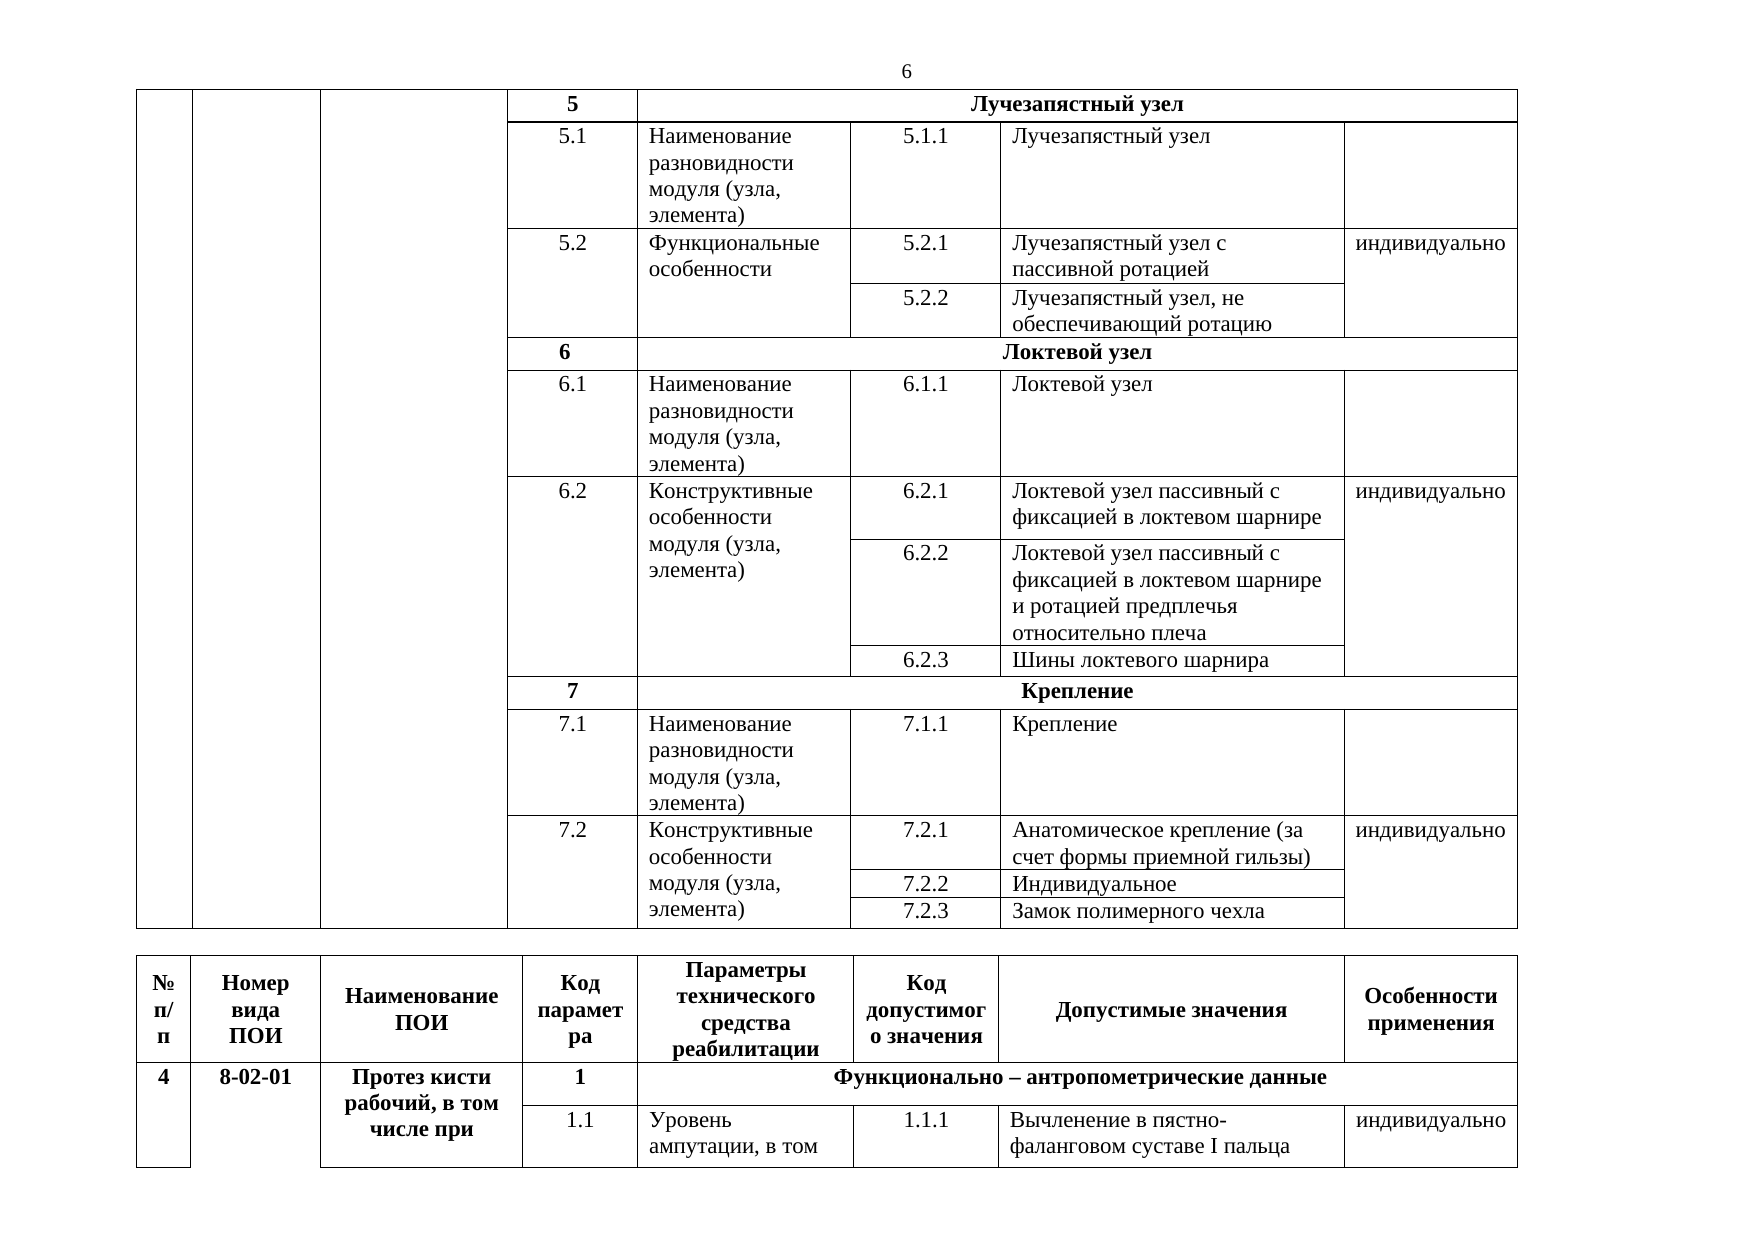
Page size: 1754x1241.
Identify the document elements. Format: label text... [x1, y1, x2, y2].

table_cell индивидуально [1345, 816, 1517, 928]
table_cell 7.2.1 [851, 816, 1000, 869]
table_cell Индивидуальное [1001, 870, 1344, 897]
table_cell 6.2.1 [851, 477, 1000, 538]
table_cell [1345, 123, 1517, 228]
table_cell 5.1 [508, 123, 637, 228]
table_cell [638, 1106, 853, 1167]
table_cell Наименование разновидности модуля (узла, элемента) [638, 371, 850, 476]
table_cell 5 [508, 90, 637, 121]
table_cell индивидуально [1345, 477, 1517, 676]
table_cell 8-02-01 [191, 1063, 320, 1167]
table_cell 6.2.3 [851, 646, 1000, 676]
table_cell 5.2 [508, 229, 637, 337]
table_cell 4 [137, 1063, 190, 1167]
table_cell Протез кисти рабочий, в том числе при вычленении и частичном вычленении кисти [321, 1063, 522, 1167]
table_cell Локтевой узел пассивный с фиксацией в локтевом шарнире и ротацией предплечья относительно плеча [1001, 540, 1344, 645]
table_cell Лучезапястный узел, не обеспечивающий ротацию [1001, 284, 1344, 337]
table_header Особенности применения [1345, 956, 1517, 1062]
table_cell Лучезапястный узел [1001, 123, 1344, 228]
table_header Допустимые значения [999, 956, 1344, 1062]
table_cell Локтевой узел [1001, 371, 1344, 476]
table_header № п/п [137, 956, 190, 1062]
table_header Код допустимого значения [854, 956, 998, 1062]
table_header Параметры технического средства реабилитации [638, 956, 853, 1062]
table_cell Вычленение в пястно-фаланговом суставе I пальца [999, 1106, 1344, 1167]
table_cell 7.2.2 [851, 870, 1000, 897]
table_cell [1345, 710, 1517, 815]
table_cell 6.2 [508, 477, 637, 676]
table_header Код параметра [523, 956, 637, 1062]
table_cell Функционально – антропометрические данные [638, 1063, 1517, 1105]
table_cell Конструктивные особенности модуля (узла, элемента) [638, 816, 850, 928]
table_cell 6.1 [508, 371, 637, 476]
table_cell 7.1.1 [851, 710, 1000, 815]
table_cell Функциональные особенности [638, 229, 850, 337]
table_cell 1 [523, 1063, 637, 1105]
table_cell Крепление [1001, 710, 1344, 815]
table_cell 5.2.2 [851, 284, 1000, 337]
table_cell индивидуально [1345, 1106, 1517, 1167]
table_cell индивидуально [1345, 229, 1517, 337]
table_cell Наименование разновидности модуля (узла, элемента) [638, 123, 850, 228]
table_cell Замок полимерного чехла [1001, 898, 1344, 928]
table_cell Лучезапястный узел с пассивной ротацией [1001, 229, 1344, 283]
table_cell Наименование разновидности модуля (узла, элемента) [638, 710, 850, 815]
table_cell 5.1.1 [851, 123, 1000, 228]
table_cell Шины локтевого шарнира [1001, 646, 1344, 676]
table_cell 7.1 [508, 710, 637, 815]
table_cell Конструктивные особенности модуля (узла, элемента) [638, 477, 850, 676]
table_cell Локтевой узел пассивный с фиксацией в локтевом шарнире [1001, 477, 1344, 538]
table_cell Анатомическое крепление (за счет формы приемной гильзы) [1001, 816, 1344, 869]
table_cell 6 [508, 338, 637, 369]
table_cell 7 [508, 677, 637, 709]
table_cell 1.1 [523, 1106, 637, 1167]
table_cell Локтевой узел [638, 338, 1517, 369]
table_cell 1.1.1 [854, 1106, 998, 1167]
table_cell 7.2.3 [851, 898, 1000, 928]
table_cell Лучезапястный узел [638, 90, 1517, 121]
table_cell 7.2 [508, 816, 637, 928]
table_cell Крепление [638, 677, 1517, 709]
table_header Наименование ПОИ [321, 956, 522, 1062]
table_cell 5.2.1 [851, 229, 1000, 283]
table_header Номер вида ПОИ [191, 956, 320, 1062]
table_cell 6.2.2 [851, 540, 1000, 645]
table_cell 6.1.1 [851, 371, 1000, 476]
table_cell [1345, 371, 1517, 476]
